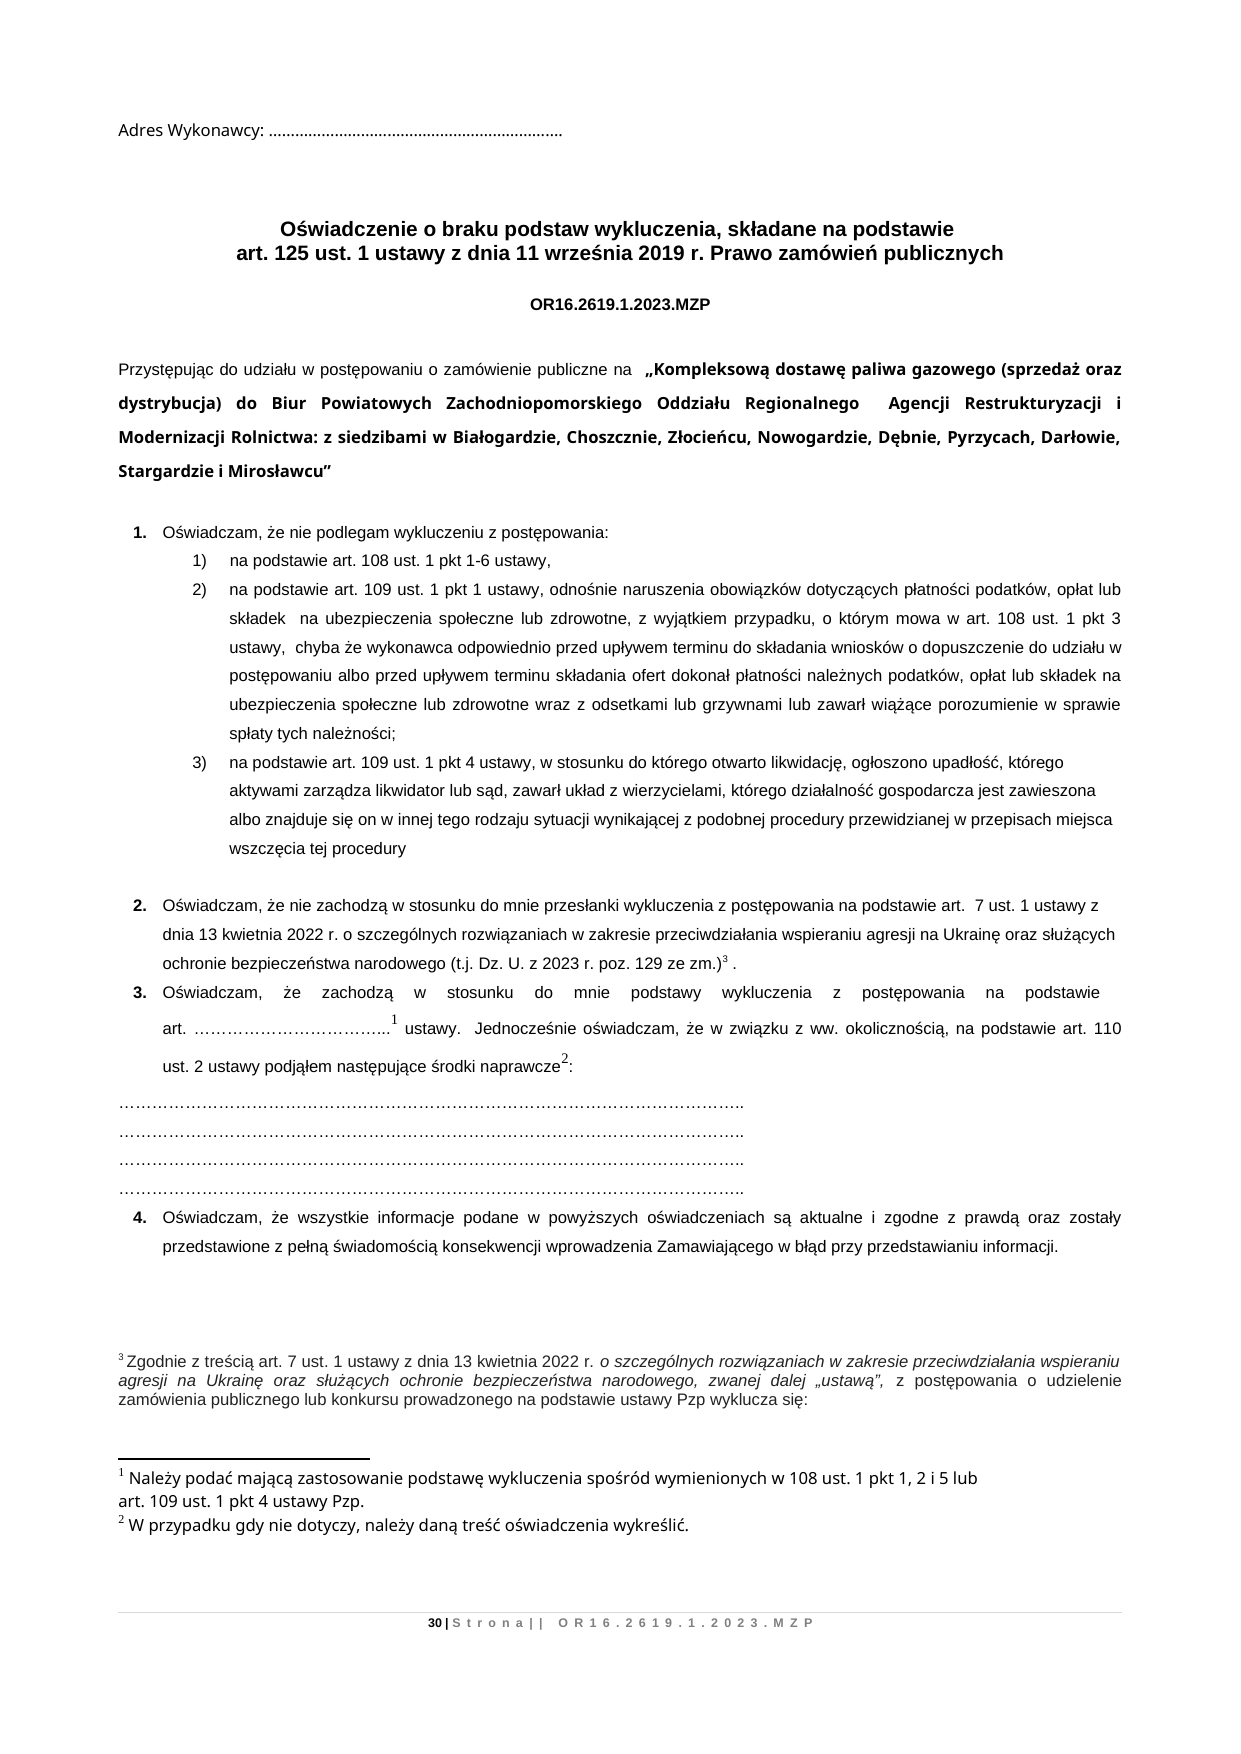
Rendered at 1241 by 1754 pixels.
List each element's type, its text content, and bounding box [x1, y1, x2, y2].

list na podstawie art. 108 ust. 1 pkt 1-6 ustawy, [192, 551, 1122, 570]
text Przystępując do udziału w postępowaniu o zamówienie publiczne na „Kompleksową dostawę paliwa gazowego (sprzedaż oraz dystrybucja) do Biur Powiatowych Zachodniopomorskiego Oddziału Regionalnego Agencji Restrukturyzacji i Modernizacji Rolnictwa: z siedzibami w Białogardzie, Choszcznie, Złocieńcu, Nowogardzie, Dębnie, Pyrzycach, Darłowie, Stargardzie i Mirosławcu” [118, 357, 1122, 482]
list na podstawie art. 109 ust. 1 pkt 4 ustawy, w stosunku do którego otwarto likwidację, ogłoszono upadłość, którego aktywami zarządza likwidator lub sąd, zawarł układ z wierzycielami, którego działalność gospodarcza jest zawieszona albo znajduje się on w innej tego rodzaju sytuacji wynikającej z podobnej procedury przewidzianej w przepisach miejsca wszczęcia tej procedury [192, 752, 1122, 858]
text Adres Wykonawcy: …………………………………………………………. [118, 118, 1122, 141]
text ………………………………………………………………………………………………….. [118, 1093, 1122, 1112]
list Oświadczam, że nie podlegam wykluczeniu z postępowania: [133, 522, 1122, 542]
list Oświadczam, że nie zachodzą w stosunku do mnie przesłanki wykluczenia z postępowania na podstawie art. 7 ust. 1 ustawy z dnia 13 kwietnia 2022 r. o szczególnych rozwiązaniach w zakresie przeciwdziałania wspieraniu agresji na Ukrainę oraz służących ochronie bezpieczeństwa narodowego (t.j. Dz. U. z 2023 r. poz. 129 ze zm.)3 . [133, 896, 1122, 973]
list Oświadczam, że wszystkie informacje podane w powyższych oświadczeniach są aktualne i zgodne z prawdą oraz zostały przedstawione z pełną świadomością konsekwencji wprowadzenia Zamawiającego w błąd przy przedstawianiu informacji. [133, 1208, 1122, 1256]
text ………………………………………………………………………………………………….. [118, 1121, 1122, 1141]
list Oświadczam, że zachodzą w stosunku do mnie podstawy wykluczenia z postępowania na podstawie art. ……………………………... ustawy. Jednocześnie oświadczam, że w związku z ww. okolicznością, na podstawie art. 110 ust. 2 ustawy podjąłem następujące środki naprawcze: [133, 982, 1122, 1078]
text Oświadczenie o braku podstaw wykluczenia, składane na podstawie art. 125 ust. 1 ustawy z dnia 11 września 2019 r. Prawo zamówień publicznych [118, 217, 1122, 265]
text ………………………………………………………………………………………………….. [118, 1179, 1122, 1198]
text ………………………………………………………………………………………………….. [118, 1150, 1122, 1169]
text OR16.2619.1.2023.MZP [118, 295, 1122, 314]
list na podstawie art. 109 ust. 1 pkt 1 ustawy, odnośnie naruszenia obowiązków dotyczących płatności podatków, opłat lub składek na ubezpieczenia społeczne lub zdrowotne, z wyjątkiem przypadku, o którym mowa w art. 108 ust. 1 pkt 3 ustawy, chyba że wykonawca odpowiednio przed upływem terminu do składania wniosków o dopuszczenie do udziału w postępowaniu albo przed upływem terminu składania ofert dokonał płatności należnych podatków, opłat lub składek na ubezpieczenia społeczne lub zdrowotne wraz z odsetkami lub grzywnami lub zawarł wiążące porozumienie w sprawie spłaty tych należności; [192, 580, 1122, 743]
text 3 Zgodnie z treścią art. 7 ust. 1 ustawy z dnia 13 kwietnia 2022 r. o szczególnych rozwiązaniach w zakresie przeciwdziałania wspieraniu agresji na Ukrainę oraz służących ochronie bezpieczeństwa narodowego, zwanej dalej „ustawą”, z postępowania o udzielenie zamówienia publicznego lub konkursu prowadzonego na podstawie ustawy Pzp wyklucza się: [118, 1352, 1122, 1409]
